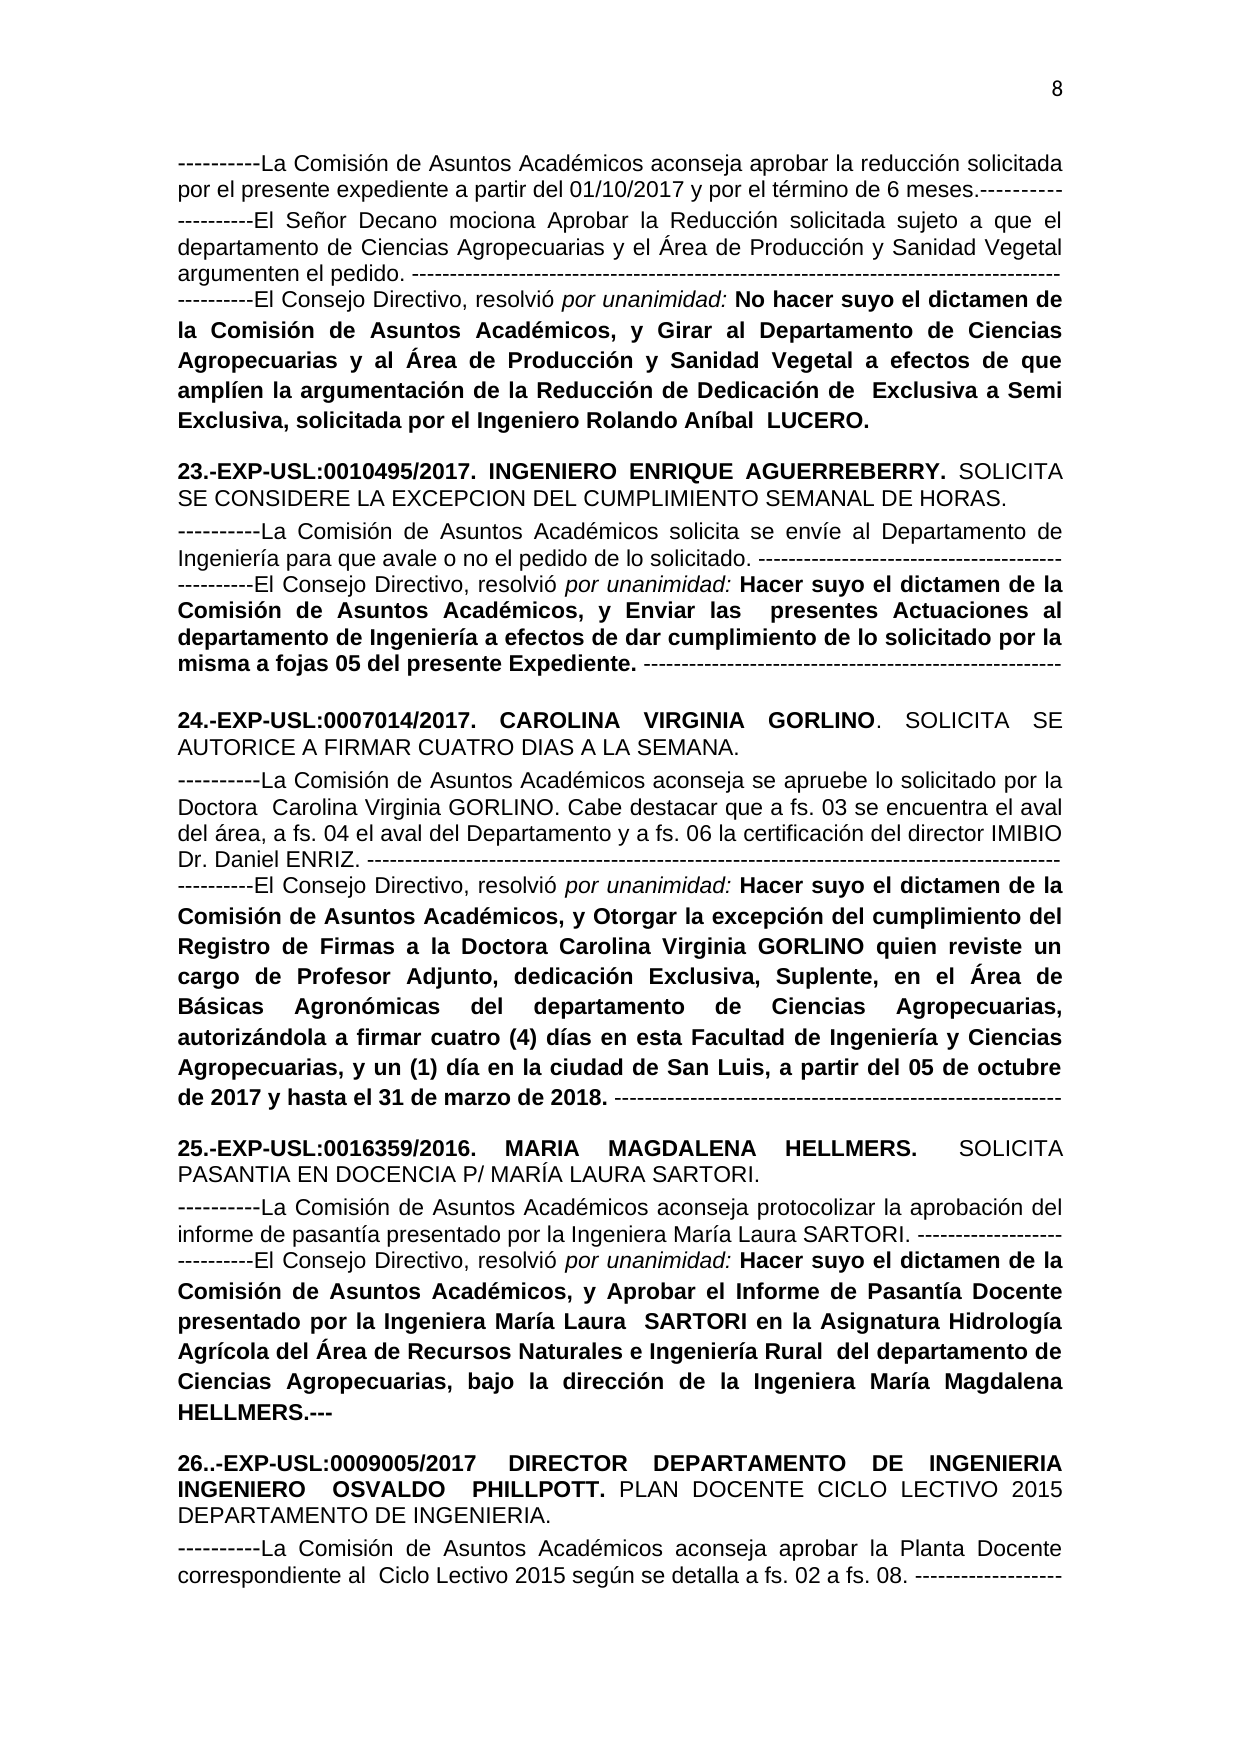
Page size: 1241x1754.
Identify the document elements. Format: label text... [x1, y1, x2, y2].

text ----------La Comisión de Asuntos Académicos solicita se envíe al Departamento de Ingeniería para que avale o no el pedido de lo solicitado. [177, 516, 1063, 571]
text 23.-EXP-USL:0010495/2017. INGENIERO ENRIQUE AGUERREBERRY. SOLICITA SE CONSIDERE LA EXCEPCION DEL CUMPLIMIENTO SEMANAL DE HORAS. [177, 458, 1063, 511]
text ----------La Comisión de Asuntos Académicos aconseja aprobar la Planta Docente correspondiente al Ciclo Lectivo 2015 según se detalla a fs. 02 a fs. 08. [177, 1533, 1063, 1588]
text ----------La Comisión de Asuntos Académicos aconseja se apruebe lo solicitado por la Doctora Carolina Virginia GORLINO. Cabe destacar que a fs. 03 se encuentra el aval del área, a fs. 04 el aval del Departamento y a fs. 06 la certificación del director IMIBIO Dr. Daniel ENRIZ. [177, 765, 1063, 872]
text ----------La Comisión de Asuntos Académicos aconseja aprobar la reducción solicitada por el presente expediente a partir del 01/10/2017 y por el término de 6 meses.- [177, 148, 1063, 203]
text 26..-EXP-USL:0009005/2017 DIRECTOR DEPARTAMENTO DE INGENIERIA INGENIERO OSVALDO PHILLPOTT. PLAN DOCENTE CICLO LECTIVO 2015 DEPARTAMENTO DE INGENIERIA. [177, 1449, 1063, 1529]
text ----------La Comisión de Asuntos Académicos aconseja protocolizar la aprobación del informe de pasantía presentado por la Ingeniera María Laura SARTORI. [177, 1192, 1063, 1247]
text 24.-EXP-USL:0007014/2017. CAROLINA VIRGINIA GORLINO. SOLICITA SE AUTORICE A FIRMAR CUATRO DIAS A LA SEMANA. [177, 707, 1063, 760]
text ----------El Consejo Directivo, resolvió por unanimidad: Hacer suyo el dictamen de la Comisión de Asuntos Académicos, y Aprobar el Informe de Pasantía Docente presentado por la Ingeniera María Laura SARTORI en la Asignatura Hidrología Agrícola del Área de Recursos Naturales e Ingeniería Rural del departamento de Ciencias Agropecuarias, bajo la dirección de la Ingeniera María Magdalena HELLMERS.--- [177, 1247, 1063, 1425]
text ----------El Consejo Directivo, resolvió por unanimidad: Hacer suyo el dictamen de la Comisión de Asuntos Académicos, y Enviar las presentes Actuaciones al departamento de Ingeniería a efectos de dar cumplimiento de lo solicitado por la misma a fojas 05 del presente Expediente. [177, 571, 1063, 676]
text 25.-EXP-USL:0016359/2016. MARIA MAGDALENA HELLMERS. SOLICITA PASANTIA EN DOCENCIA P/ MARÍA LAURA SARTORI. [177, 1135, 1063, 1188]
text ----------El Señor Decano mociona Aprobar la Reducción solicitada sujeto a que el departamento de Ciencias Agropecuarias y el Área de Producción y Sanidad Vegetal argumenten el pedido. [177, 207, 1063, 286]
text ----------El Consejo Directivo, resolvió por unanimidad: No hacer suyo el dictamen de la Comisión de Asuntos Académicos, y Girar al Departamento de Ciencias Agropecuarias y al Área de Producción y Sanidad Vegetal a efectos de que amplíen la argumentación de la Reducción de Dedicación de Exclusiva a Semi Exclusiva, solicitada por el Ingeniero Rolando Aníbal LUCERO. [177, 286, 1063, 434]
text ----------El Consejo Directivo, resolvió por unanimidad: Hacer suyo el dictamen de la Comisión de Asuntos Académicos, y Otorgar la excepción del cumplimiento del Registro de Firmas a la Doctora Carolina Virginia GORLINO quien reviste un cargo de Profesor Adjunto, dedicación Exclusiva, Suplente, en el Área de Básicas Agronómicas del departamento de Ciencias Agropecuarias, autorizándola a firmar cuatro (4) días en esta Facultad de Ingeniería y Ciencias Agropecuarias, y un (1) día en la ciudad de San Luis, a partir del 05 de octubre de 2017 y hasta el 31 de marzo de 2018. [177, 872, 1063, 1110]
